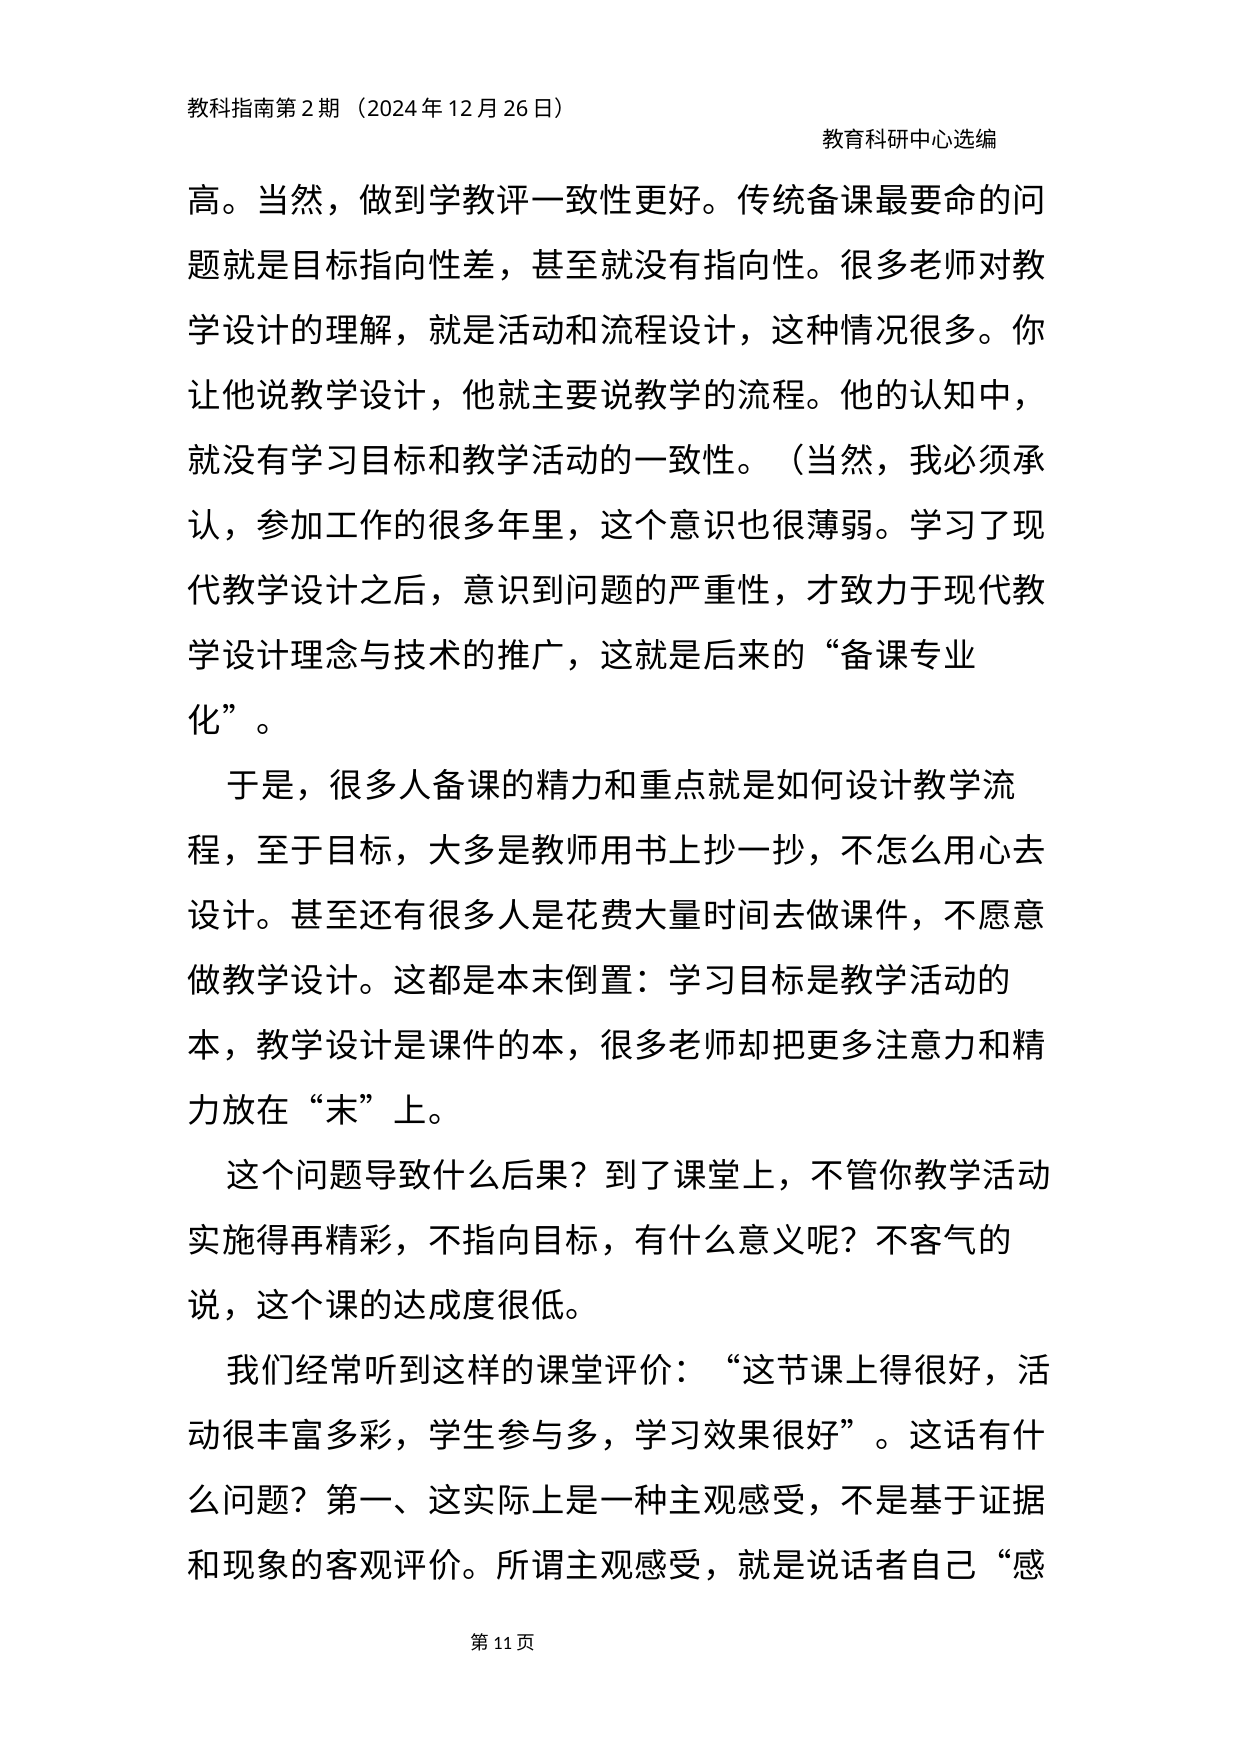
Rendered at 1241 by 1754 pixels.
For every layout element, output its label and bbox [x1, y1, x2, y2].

list [187, 165, 1053, 1595]
